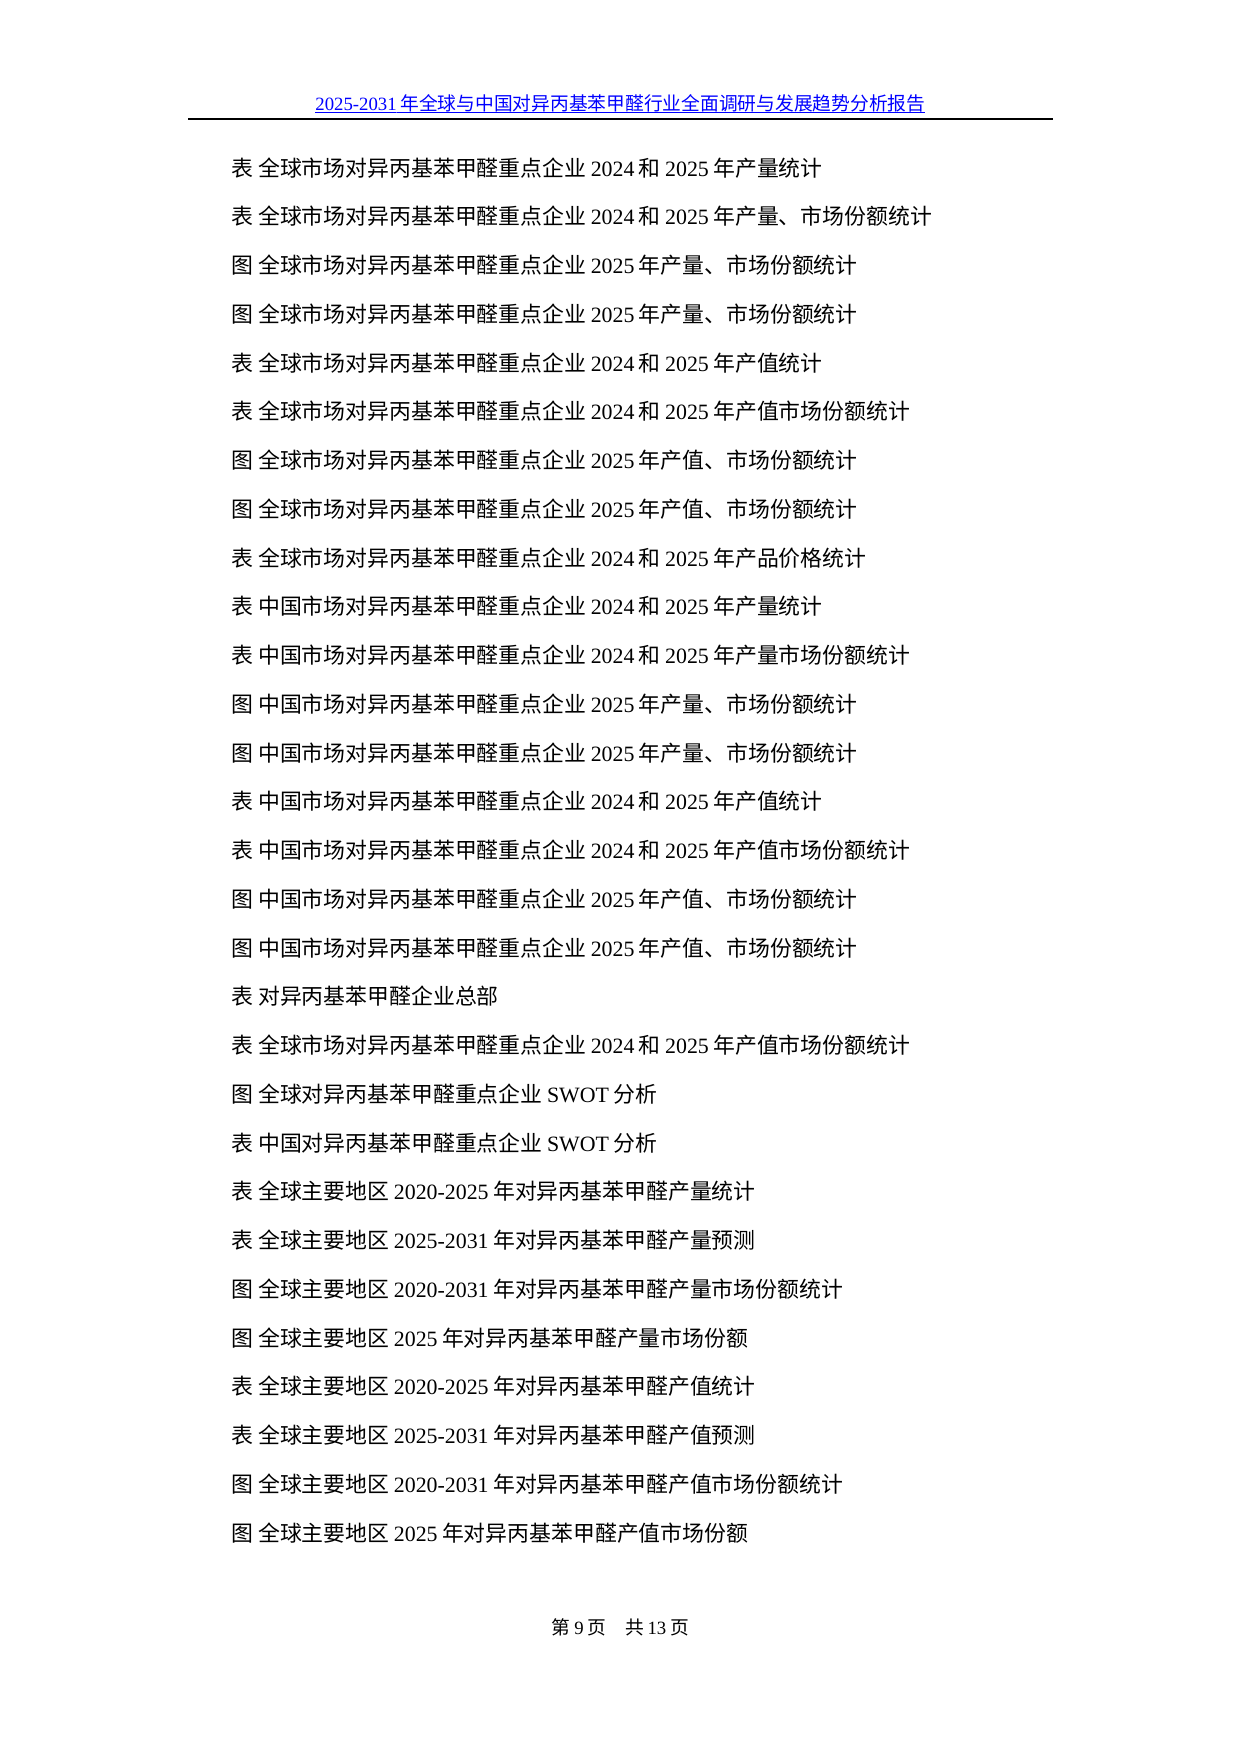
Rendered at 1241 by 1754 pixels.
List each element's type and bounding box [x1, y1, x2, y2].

text [187, 150, 1053, 1548]
